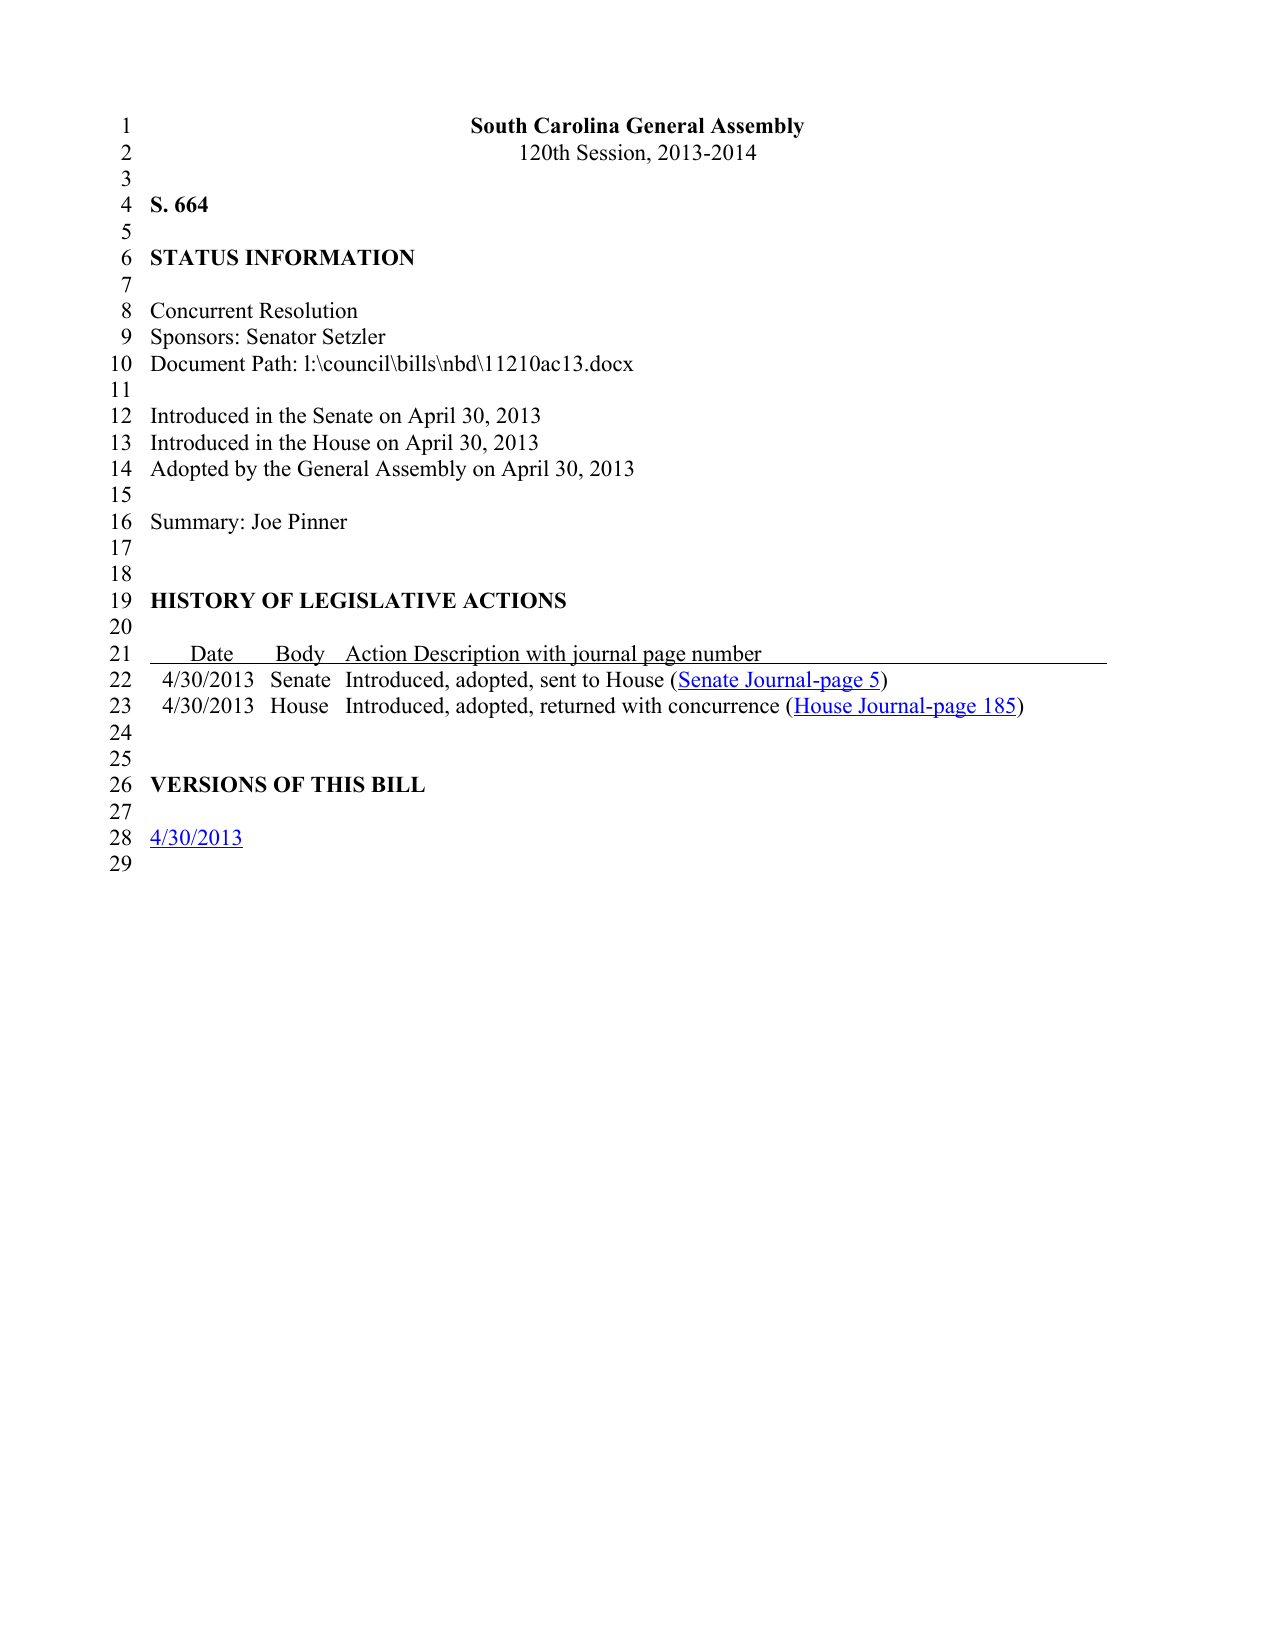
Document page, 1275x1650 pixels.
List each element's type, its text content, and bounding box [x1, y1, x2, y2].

text 4/30/2013 Senate Introduced, adopted, sent to House (Senate Journal-page 5) [150, 666, 1125, 692]
text 4/30/2013 [150, 824, 1125, 850]
text S. 664 [150, 192, 1125, 218]
text Introduced in the Senate on April 30, 2013 [150, 402, 1125, 429]
text Date Body Action Description with journal page number [150, 639, 1125, 666]
text STATUS INFORMATION [150, 244, 1125, 271]
text 4/30/2013 House Introduced, adopted, returned with concurrence (House Journal-page 185) [150, 692, 1125, 719]
text Summary: Joe Pinner [150, 508, 1125, 534]
text 120th Session, 2013-2014 [150, 139, 1125, 165]
text HISTORY OF LEGISLATIVE ACTIONS [150, 587, 1125, 613]
text Sponsors: Senator Setzler [150, 323, 1125, 350]
text VERSIONS OF THIS BILL [150, 771, 1125, 798]
text South Carolina General Assembly [150, 112, 1125, 139]
text Adopted by the General Assembly on April 30, 2013 [150, 455, 1125, 481]
text Document Path: l:\council\bills\nbd\11210ac13.docx [150, 350, 1125, 376]
text Concurrent Resolution [150, 297, 1125, 323]
text Introduced in the House on April 30, 2013 [150, 429, 1125, 455]
